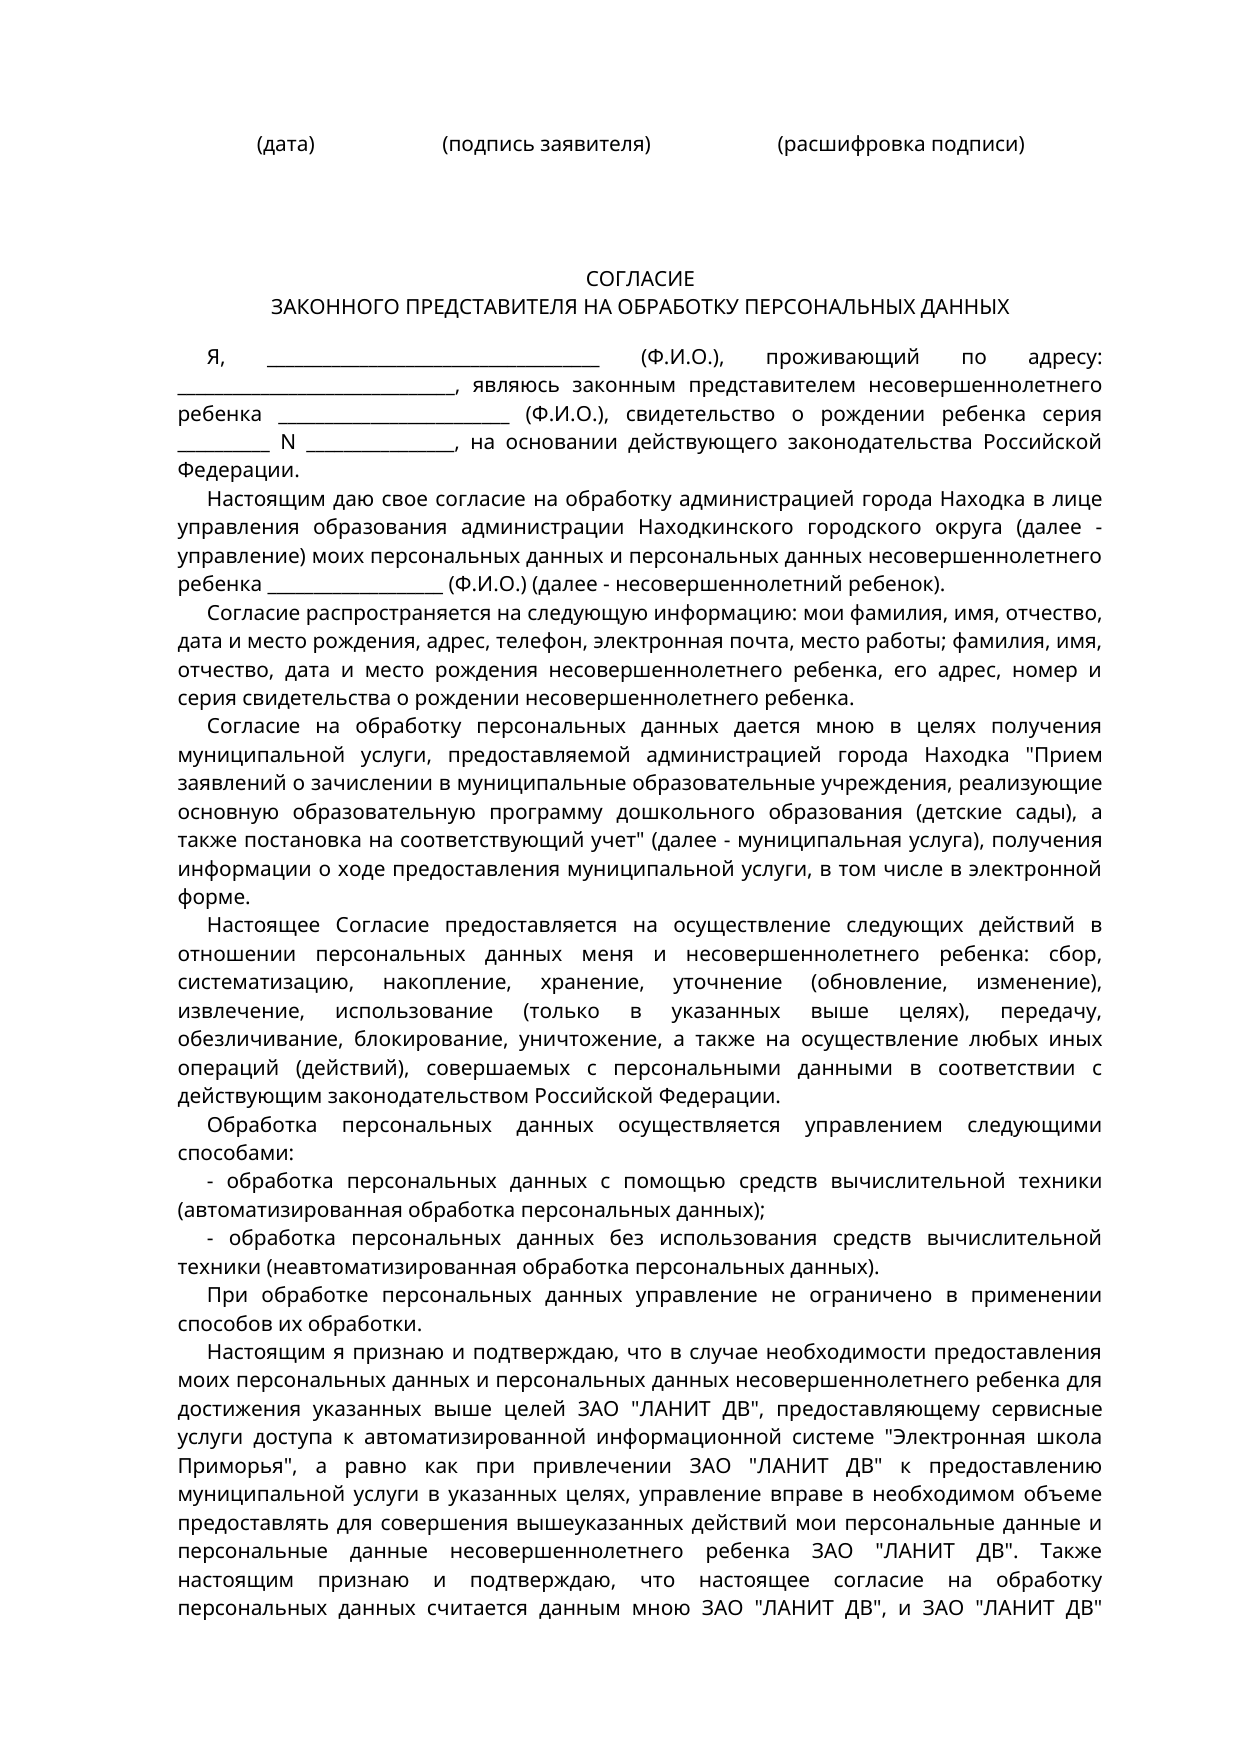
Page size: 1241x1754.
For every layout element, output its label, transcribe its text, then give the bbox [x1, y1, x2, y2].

table_header СОГЛАСИЕ ЗАКОННОГО ПРЕДСТАВИТЕЛЯ НА ОБРАБОТКУ ПЕРСОНАЛЬНЫХ ДАННЫХ [171, 253, 1110, 331]
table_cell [171, 118, 400, 168]
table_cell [693, 118, 1110, 168]
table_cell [400, 118, 693, 168]
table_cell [171, 331, 1110, 1632]
